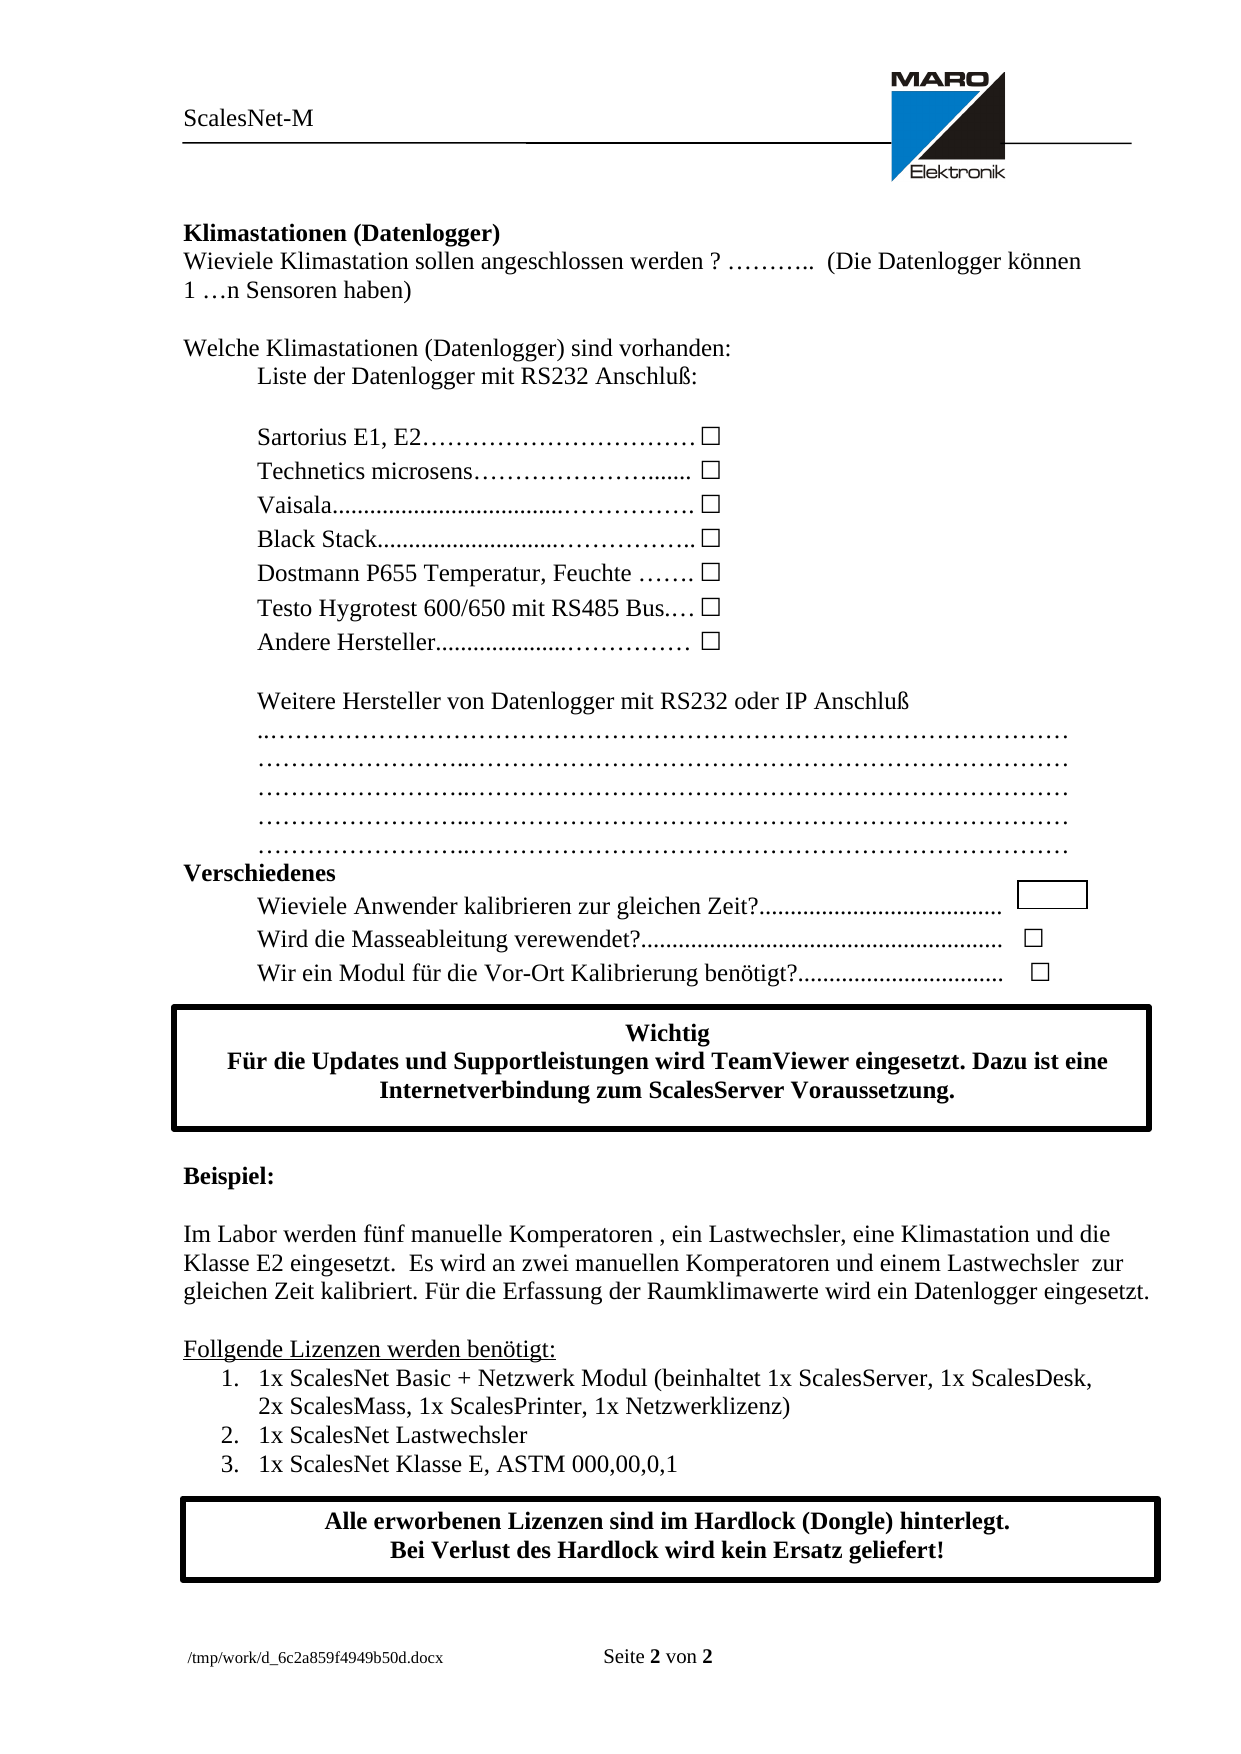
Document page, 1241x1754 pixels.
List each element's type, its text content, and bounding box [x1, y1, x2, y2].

list 1x ScalesNet Basic + Netzwerk Modul (beinhaltet 1x ScalesServer, 1x ScalesDesk, 2x ScalesMass, 1x ScalesPrinter, 1x Netzwerklizenz) [221, 1363, 1152, 1420]
text Andere Hersteller.....................…………… [183, 623, 1152, 657]
text Dostmann P655 Temperatur, Feuchte ……. [183, 555, 1152, 589]
list 1x ScalesNet Lastwechsler [221, 1420, 1152, 1449]
text Verschiedenes Wieviele Anwender kalibrieren zur gleichen Zeit?....................................... [183, 858, 1152, 921]
text Weitere Hersteller von Datenlogger mit RS232 oder IP Anschluß [183, 686, 1152, 715]
text Liste der Datenlogger mit RS232 Anschluß: [183, 361, 1152, 390]
text Bei Verlust des Hardlock wird kein Ersatz geliefert! [186, 1535, 1152, 1564]
text ……………………..……………………………………………………………… [183, 830, 1152, 858]
text Wieviele Klimastation sollen angeschlossen werden ? ……….. (Die Datenlogger können 1 …n Sensoren haben) [183, 246, 1152, 304]
text Welche Klimastationen (Datenlogger) sind vorhanden: [183, 333, 1152, 361]
text Beispiel: [183, 1161, 1152, 1190]
text Technetics microsens…………………....... [183, 453, 1152, 487]
text ……………………..……………………………………………………………… [183, 801, 1152, 830]
text Alle erworbenen Lizenzen sind im Hardlock (Dongle) hinterlegt. [186, 1506, 1152, 1535]
text Wir ein Modul für die Vor-Ort Kalibrierung benötigt?................................. [183, 955, 1152, 989]
text Black Stack.............................…………….. [183, 521, 1152, 555]
text Klimastationen (Datenlogger) [183, 218, 1152, 246]
text Sartorius E1, E2…………………………… [183, 419, 1152, 453]
text Wird die Masseableitung verewendet?.......................................................... [183, 921, 1152, 955]
text Testo Hygrotest 600/650 mit RS485 Bus.… [183, 589, 1152, 623]
text Vaisala.....................................……………. [183, 487, 1152, 521]
text Follgende Lizenzen werden benötigt: [183, 1334, 1152, 1363]
text Im Labor werden fünf manuelle Komperatoren , ein Lastwechsler, eine Klimastation und die Klasse E2 eingesetzt. Es wird an zwei manuellen Komperatoren und einem Lastwechsler zur gleichen Zeit kalibriert. Für die Erfassung der Raumklimawerte wird ein Datenlogger eingesetzt. [183, 1219, 1152, 1305]
text ……………………..……………………………………………………………… [183, 772, 1152, 801]
list 1x ScalesNet Klasse E, ASTM 000,00,0,1 [221, 1449, 1152, 1478]
text ..…………………………………………………………………………………… [183, 715, 1152, 743]
text ……………………..……………………………………………………………… [183, 743, 1152, 772]
text Für die Updates und Supportleistungen wird TeamViewer eingesetzt. Dazu ist eine Internetverbindung zum ScalesServer Voraussetzung. [183, 1046, 1146, 1104]
picture [891, 72, 1006, 182]
text Wichtig [183, 1018, 1146, 1046]
